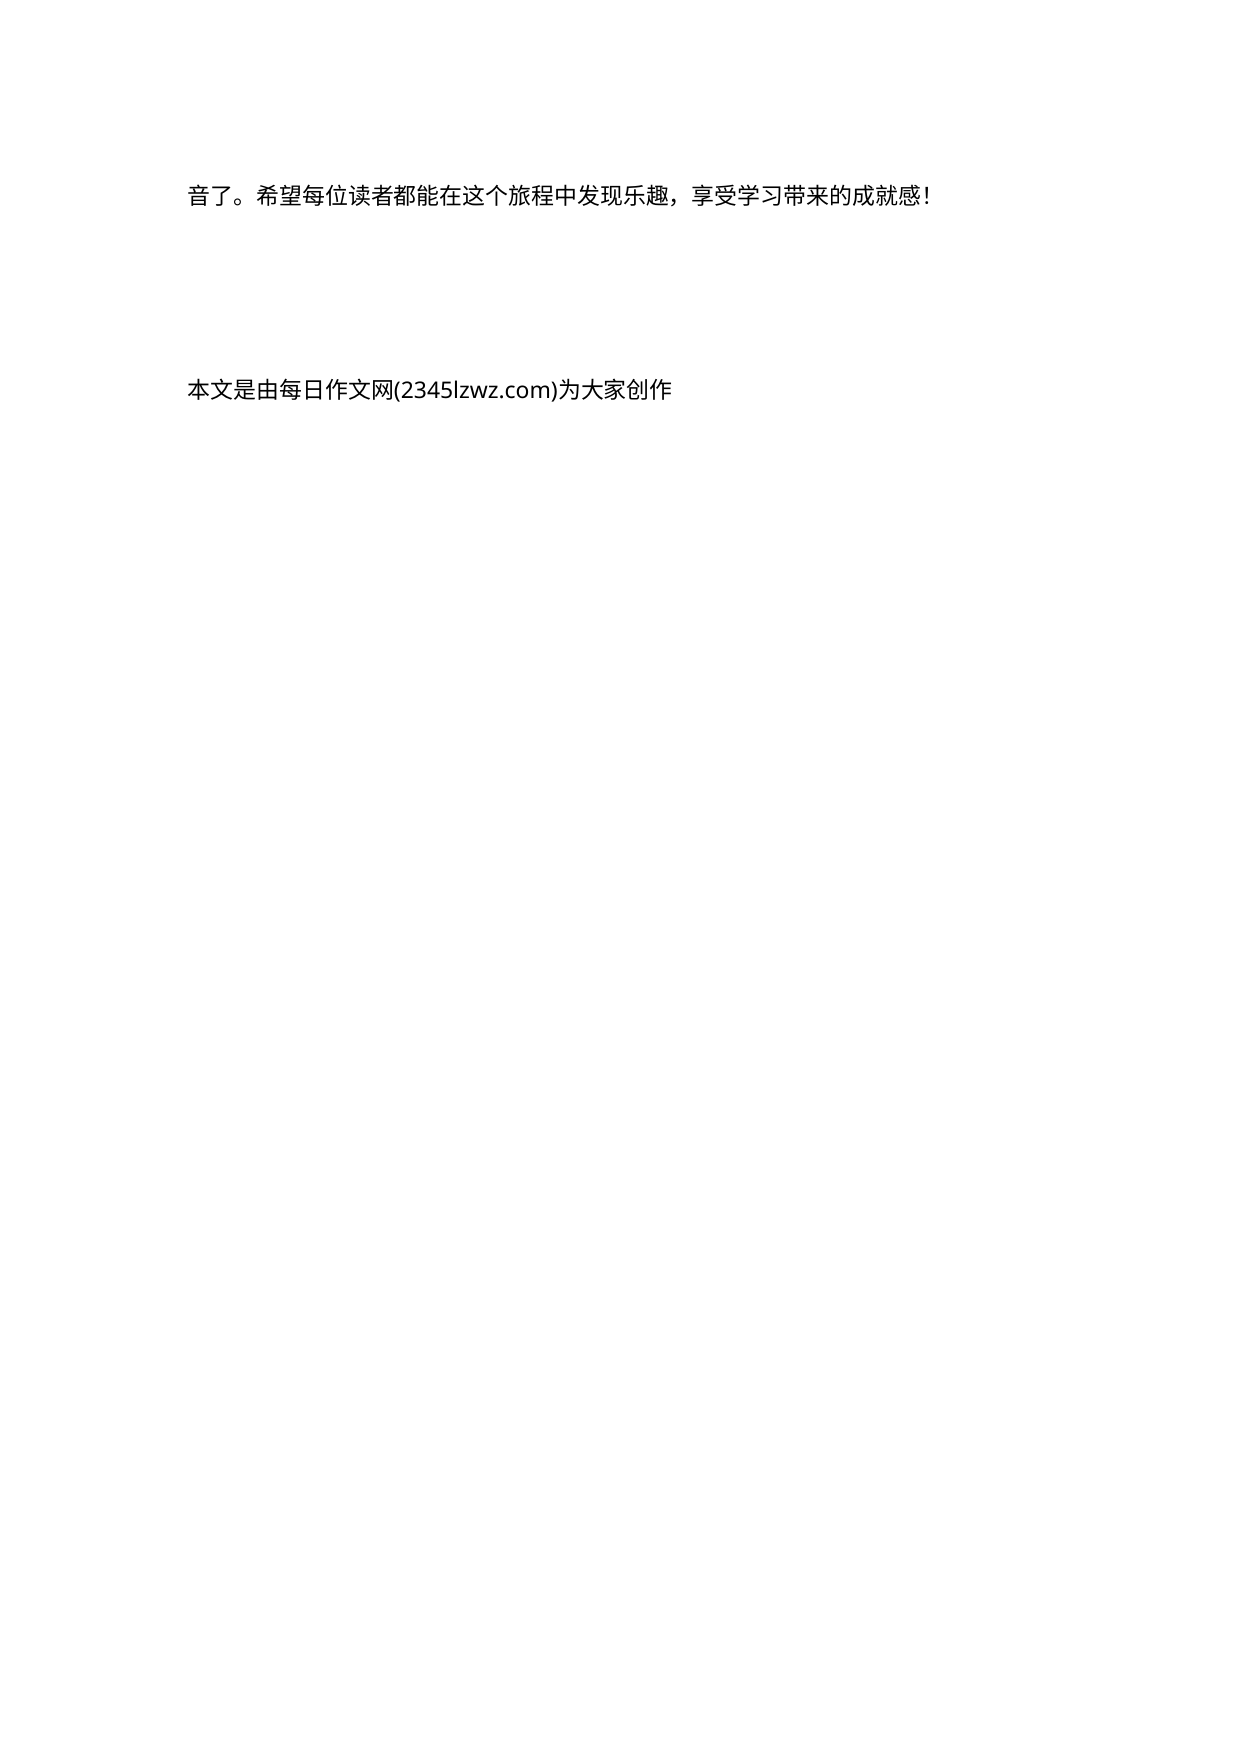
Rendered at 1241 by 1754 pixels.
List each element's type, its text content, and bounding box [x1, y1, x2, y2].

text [187, 162, 1053, 227]
text 本文是由每日作文网(2345lzwz.com)为大家创作 [187, 356, 1053, 421]
